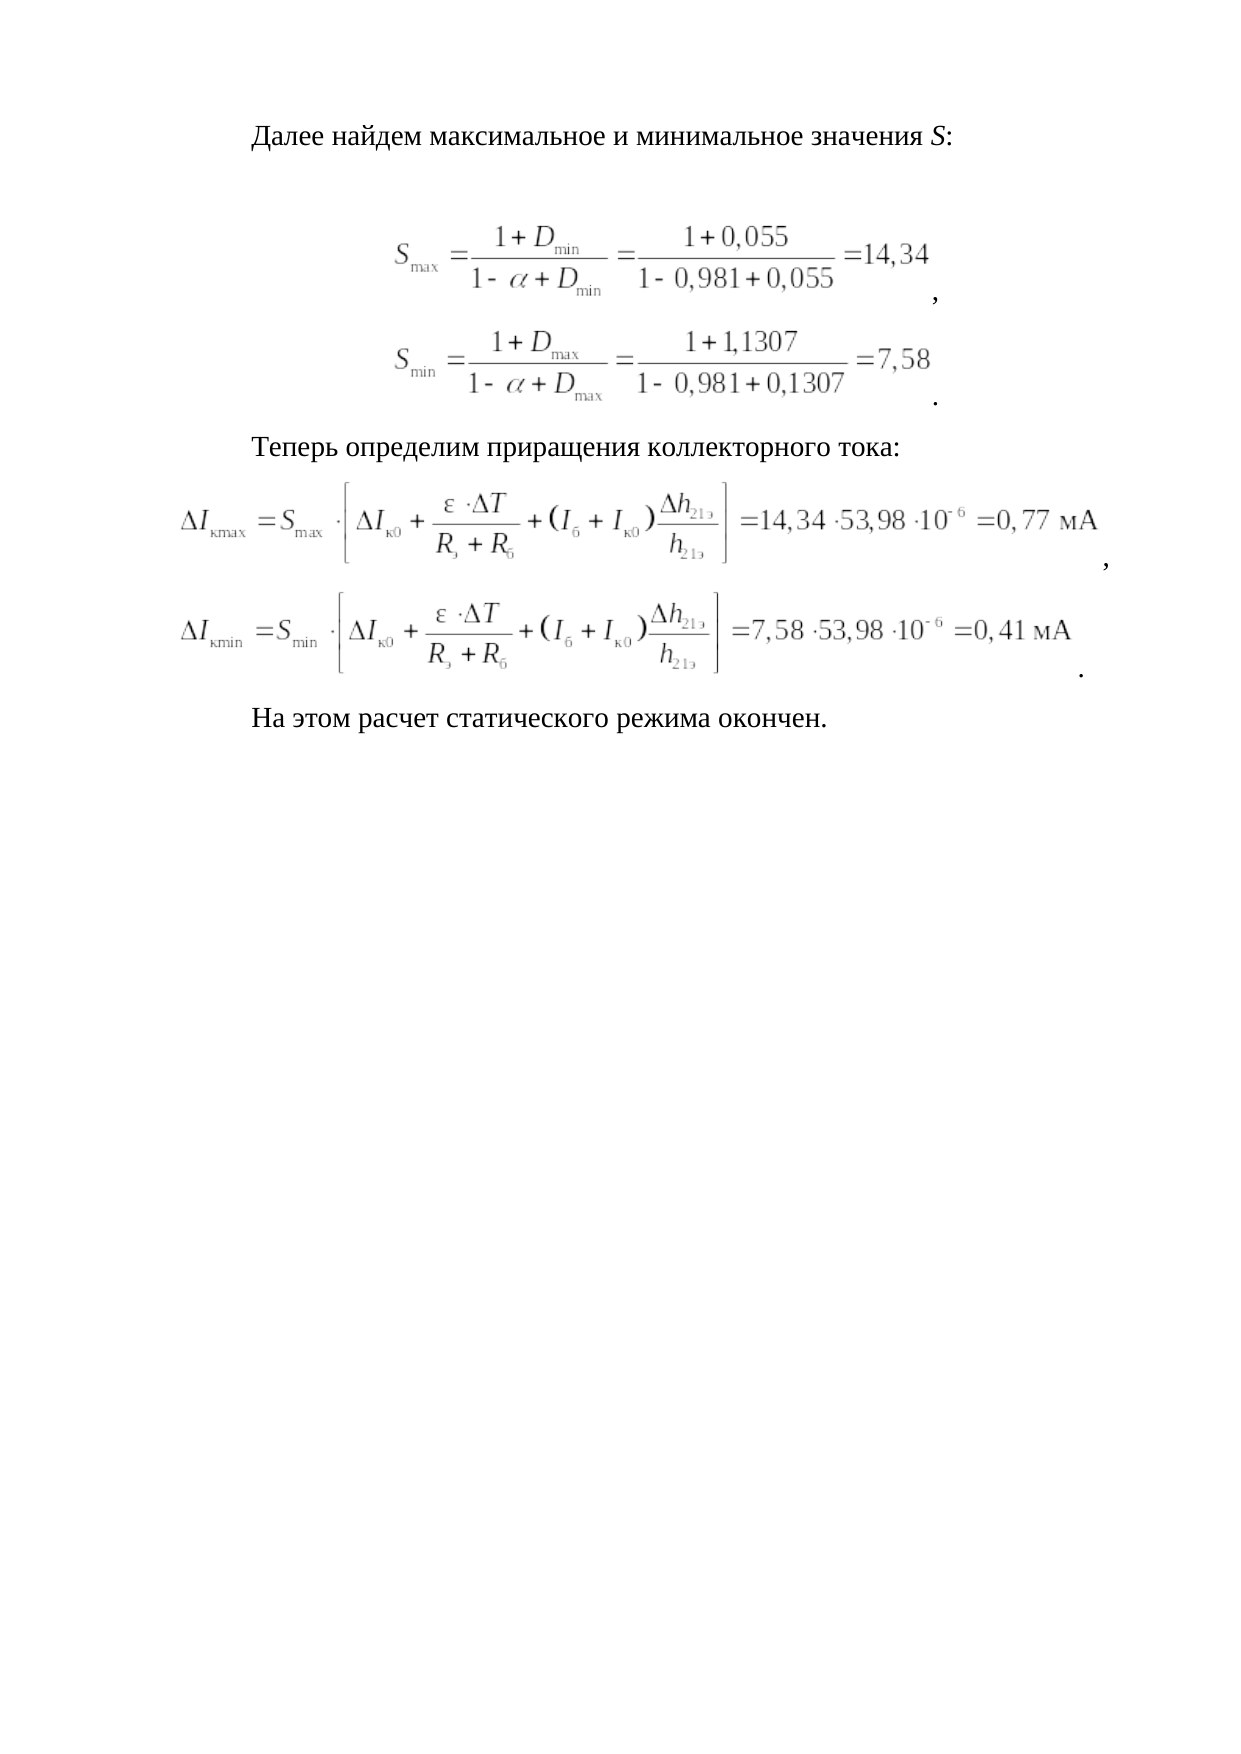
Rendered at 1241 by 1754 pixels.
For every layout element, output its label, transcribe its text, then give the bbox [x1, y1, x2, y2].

text Теперь определим приращения коллекторного тока: [177, 429, 1152, 462]
text . [177, 589, 1152, 683]
text . [177, 324, 1152, 412]
text , [177, 479, 1152, 573]
text , [177, 219, 1152, 307]
text Далее найдем максимальное и минимальное значения S: [177, 118, 1152, 152]
text На этом расчет статического режима окончен. [177, 700, 1152, 734]
